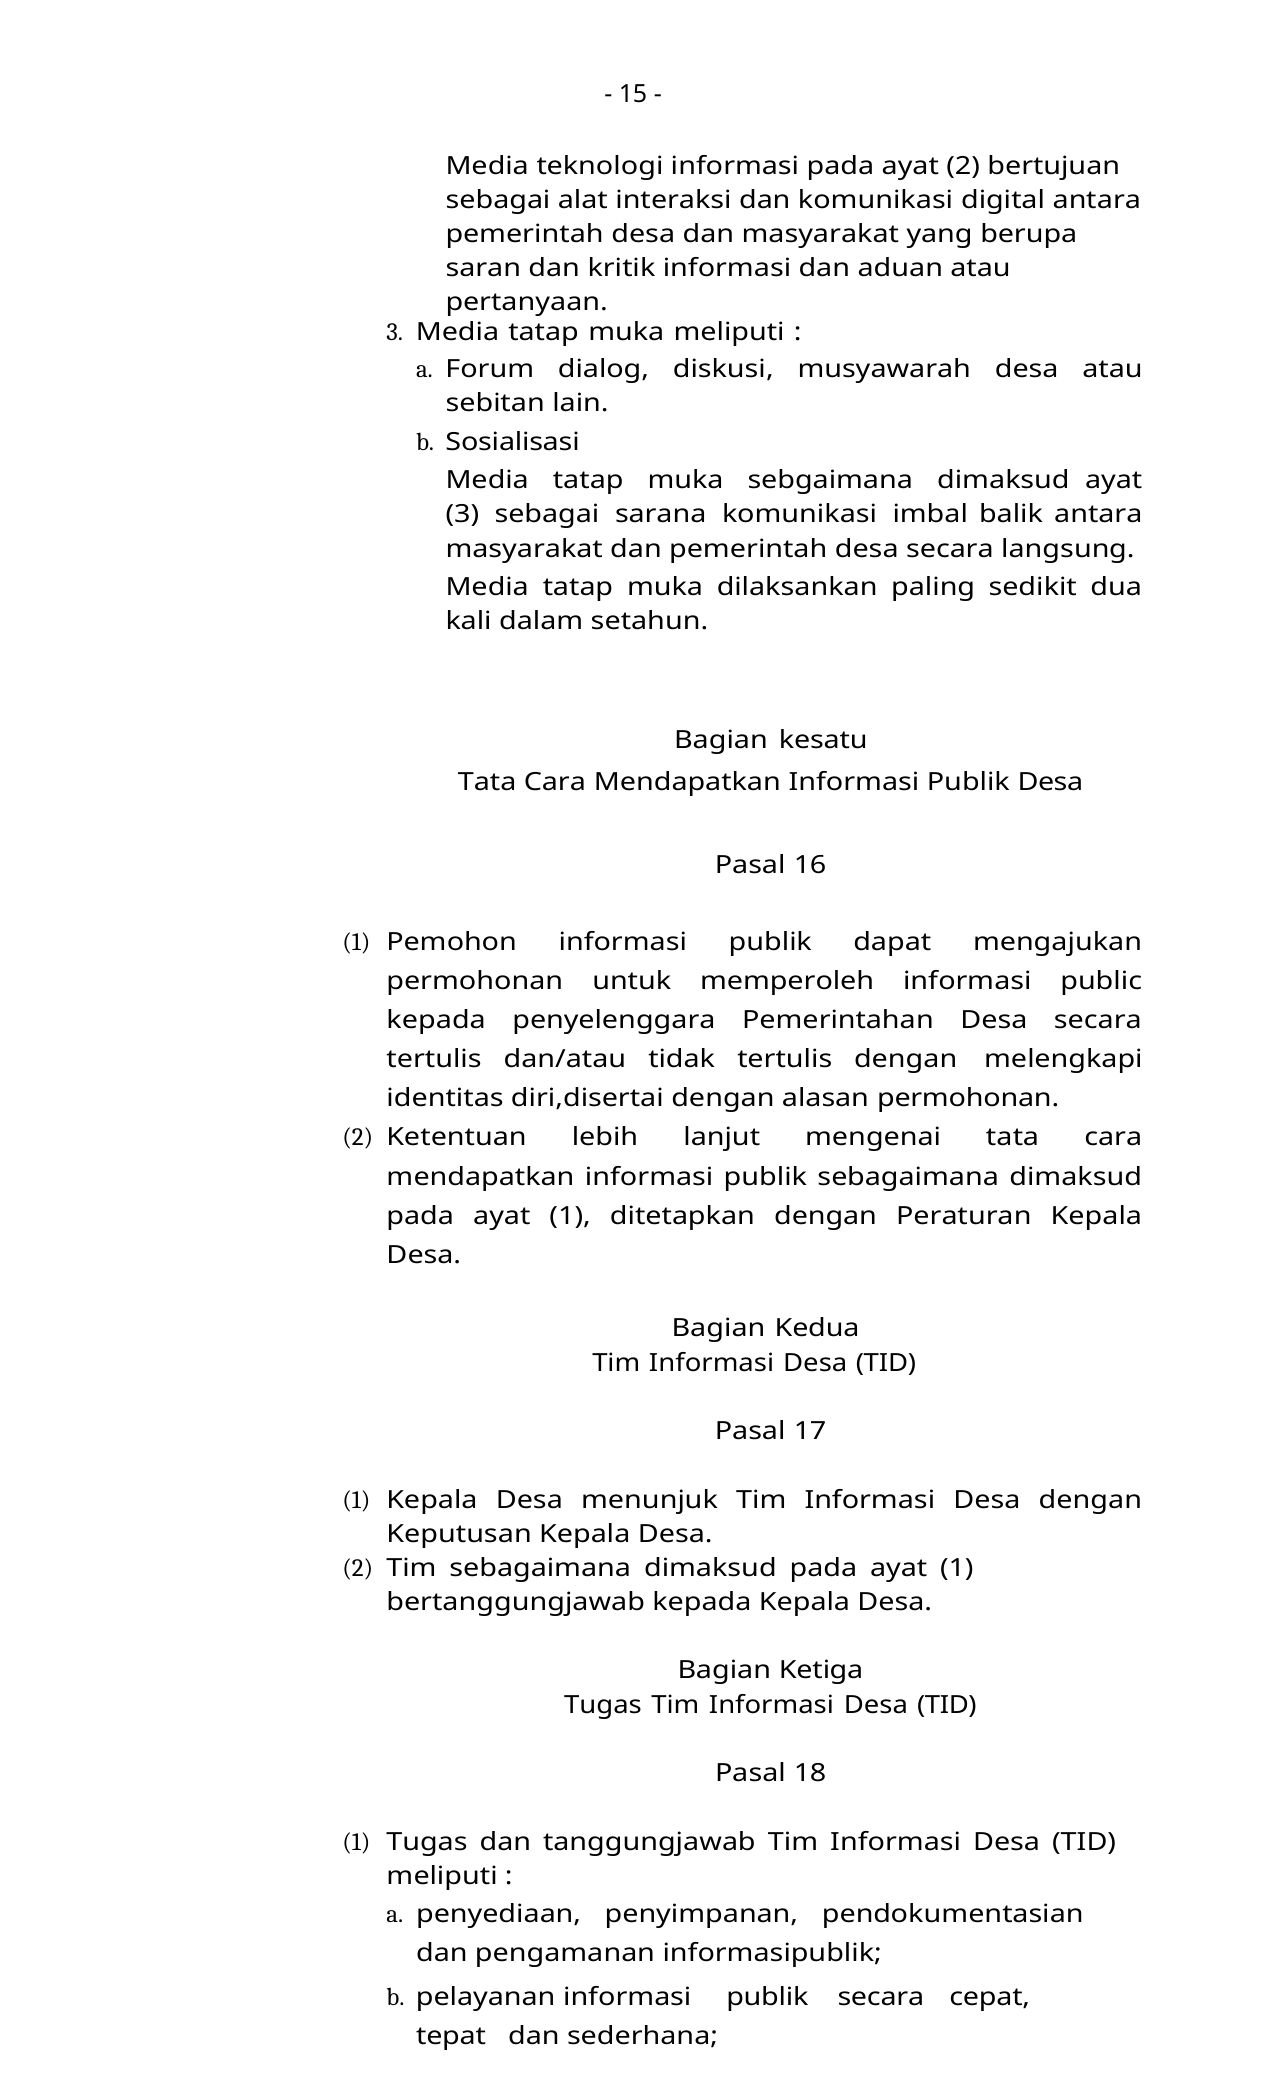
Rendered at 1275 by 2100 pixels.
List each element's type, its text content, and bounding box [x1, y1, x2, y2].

list Pemohon informasi publik dapat mengajukan permohonan untuk memperoleh informasi public kepada penyelenggara Pemerintahan Desa secara tertulis dan/atau tidak tertulis dengan melengkapi identitas diri,disertai dengan alasan permohonan. [342, 923, 1143, 1114]
text Media tatap muka sebgaimana dimaksud ayat (3) sebagai sarana komunikasi imbal balik antara masyarakat dan pemerintah desa secara langsung. [445, 462, 1143, 564]
text Tugas Tim Informasi Desa (TID) [397, 1686, 1144, 1720]
text Bagian kesatu [397, 722, 1144, 756]
text Pasal 18 [398, 1755, 1144, 1789]
text Bagian Ketiga [397, 1652, 1144, 1686]
text Tata Cara Mendapatkan Informasi Publik Desa [398, 764, 1143, 798]
list Media tatap muka meliputi : [386, 318, 1144, 347]
text Media teknologi informasi pada ayat (2) bertujuan sebagai alat interaksi dan komunikasi digital antara pemerintah desa dan masyarakat yang berupa saran dan kritik informasi dan aduan atau pertanyaan. [445, 147, 1143, 318]
list Forum dialog, diskusi, musyawarah desa atau sebitan lain. [416, 351, 1143, 419]
list Kepala Desa menunjuk Tim Informasi Desa dengan Keputusan Kepala Desa. [342, 1481, 1143, 1549]
text Pasal 16 [397, 847, 1144, 881]
text Bagian Kedua [671, 1310, 1144, 1344]
text Media tatap muka dilaksankan paling sedikit dua kali dalam setahun. [445, 568, 1143, 636]
list Tim sebagaimana dimaksud pada ayat (1) bertanggungjawab kepada Kepala Desa. [342, 1549, 974, 1618]
list Tugas dan tanggungjawab Tim Informasi Desa (TID) meliputi : [342, 1823, 1116, 1892]
list Ketentuan lebih lanjut mengenai tata cara mendapatkan informasi publik sebagaimana dimaksud pada ayat (1), ditetapkan dengan Peraturan Kepala Desa. [342, 1119, 1143, 1271]
list pelayanan informasi publik secara cepat, tepat dan sederhana; [386, 1979, 1034, 2052]
list penyediaan, penyimpanan, pendokumentasian dan pengamanan informasipublik; [386, 1896, 1084, 1969]
text Pasal 17 [397, 1413, 1144, 1447]
list Sosialisasi [416, 423, 1143, 457]
text Tim Informasi Desa (TID) [592, 1344, 1144, 1378]
